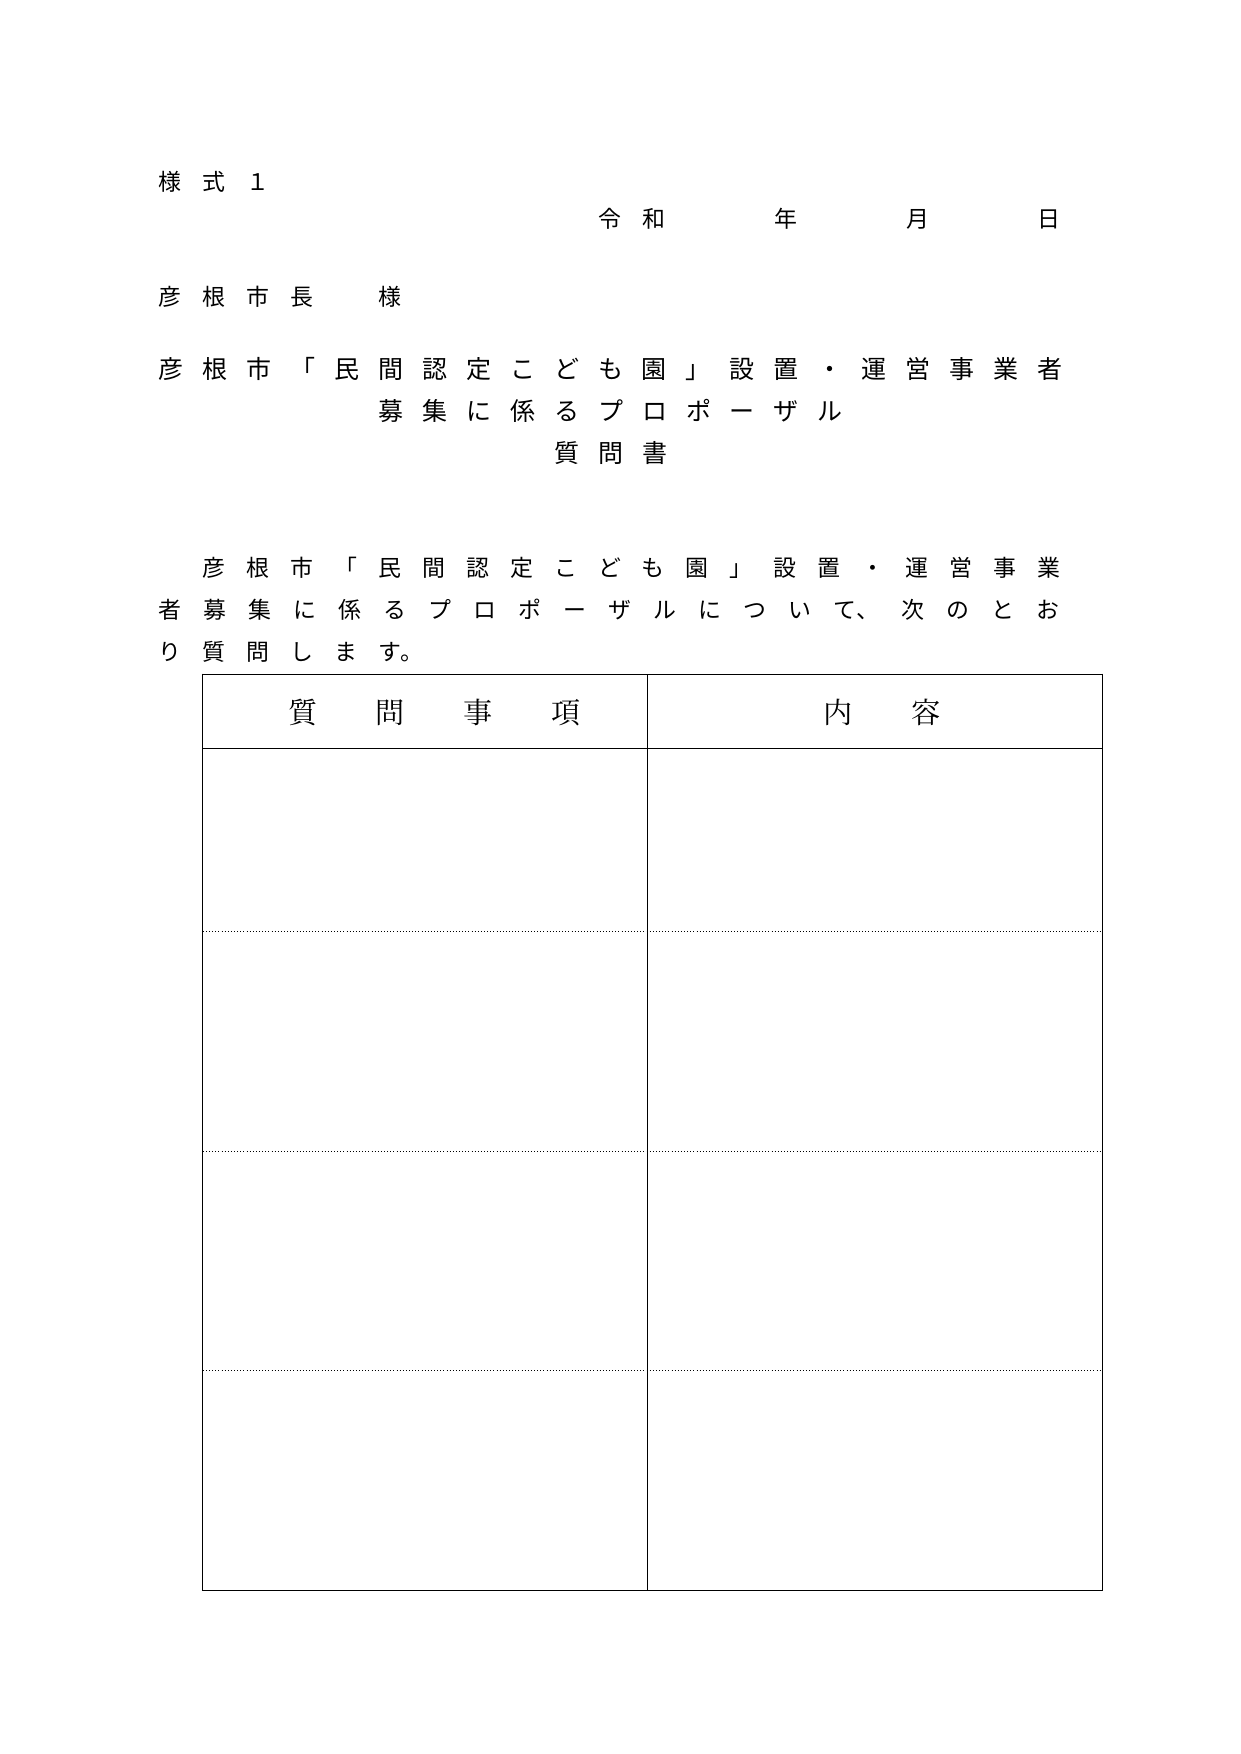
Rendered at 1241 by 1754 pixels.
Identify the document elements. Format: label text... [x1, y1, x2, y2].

table_cell [648, 1151, 1102, 1370]
text 様式１ [158, 163, 1082, 199]
text 彦根市「民間認定こども園」設置・運営事業者募集に係るプロポーザル [158, 350, 1082, 428]
table_header 内 容 [648, 675, 1102, 747]
table_cell [648, 1370, 1102, 1590]
text 彦根市「民間認定こども園」設置・運営事業者募集に係るプロポーザルについて、次のとおり質問します。 [158, 548, 1082, 668]
table_cell [203, 749, 647, 931]
table_cell [648, 931, 1102, 1151]
text 質問書 [158, 433, 1082, 470]
table_cell [648, 749, 1102, 931]
table_cell [203, 1370, 647, 1590]
table_cell [203, 931, 647, 1151]
table_header 質 問 事 項 [203, 675, 647, 747]
text 彦根市長 様 [158, 277, 1082, 313]
text 令和 年 月 日 [158, 199, 1082, 236]
table_cell [203, 1151, 647, 1370]
